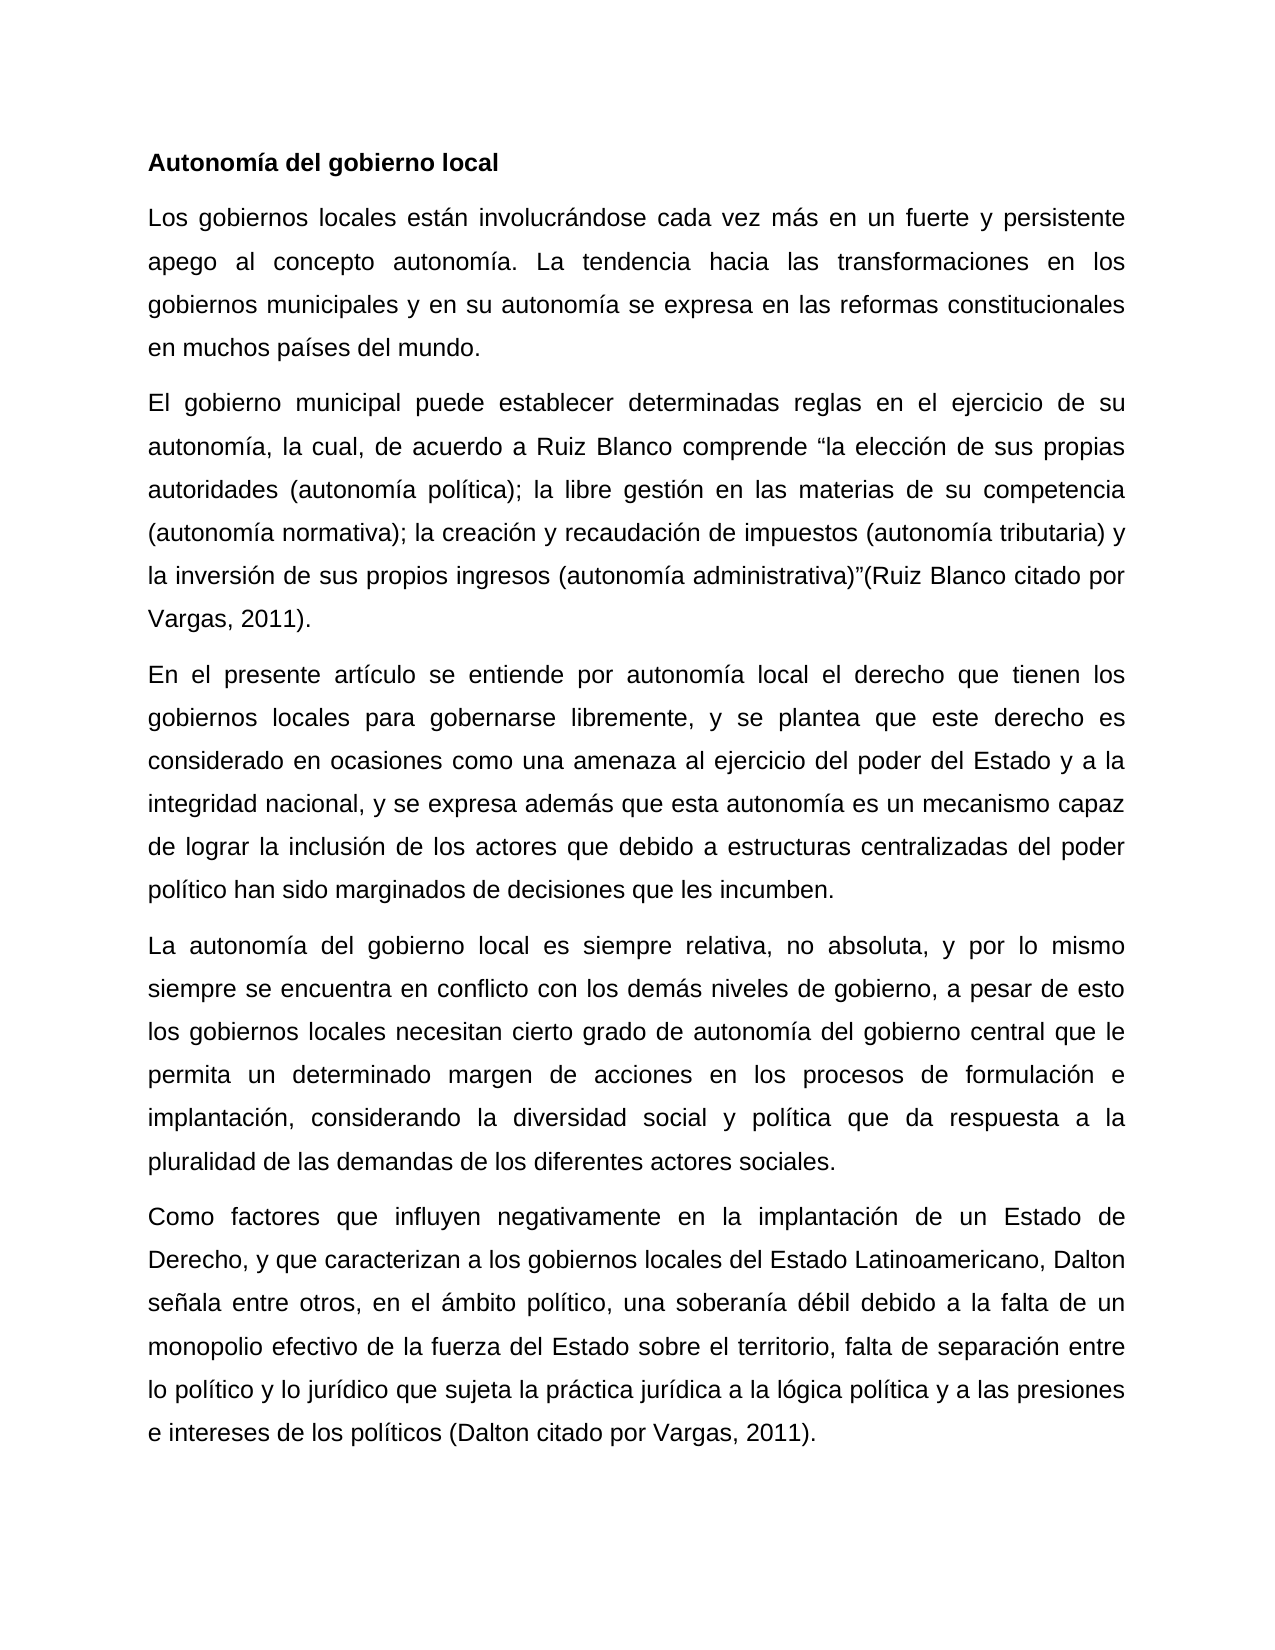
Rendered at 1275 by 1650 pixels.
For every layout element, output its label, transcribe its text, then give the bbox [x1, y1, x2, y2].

text En el presente artículo se entiende por autonomía local el derecho que tienen los gobiernos locales para gobernarse libremente, y se plantea que este derecho es considerado en ocasiones como una amenaza al ejercicio del poder del Estado y a la integridad nacional, y se expresa además que esta autonomía es un mecanismo capaz de lograr la inclusión de los actores que debido a estructuras centralizadas del poder político han sido marginados de decisiones que les incumben. [148, 659, 1127, 904]
text El gobierno municipal puede establecer determinadas reglas en el ejercicio de su autonomía, la cual, de acuerdo a Ruiz Blanco comprende “la elección de sus propias autoridades (autonomía política); la libre gestión en las materias de su competencia (autonomía normativa); la creación y recaudación de impuestos (autonomía tributaria) y la inversión de sus propios ingresos (autonomía administrativa)”(Ruiz Blanco citado por Vargas, 2011). [148, 388, 1127, 633]
text Los gobiernos locales están involucrándose cada vez más en un fuerte y persistente apego al concepto autonomía. La tendencia hacia las transformaciones en los gobiernos municipales y en su autonomía se expresa en las reformas constitucionales en muchos países del mundo. [148, 203, 1127, 361]
text La autonomía del gobierno local es siempre relativa, no absoluta, y por lo mismo siempre se encuentra en conflicto con los demás niveles de gobierno, a pesar de esto los gobiernos locales necesitan cierto grado de autonomía del gobierno central que le permita un determinado margen de acciones en los procesos de formulación e implantación, considerando la diversidad social y política que da respuesta a la pluralidad de las demandas de los diferentes actores sociales. [148, 931, 1127, 1175]
text Autonomía del gobierno local [148, 148, 1127, 176]
text Como factores que influyen negativamente en la implantación de un Estado de Derecho, y que caracterizan a los gobiernos locales del Estado Latinoamericano, Dalton señala entre otros, en el ámbito político, una soberanía débil debido a la falta de un monopolio efectivo de la fuerza del Estado sobre el territorio, falta de separación entre lo político y lo jurídico que sujeta la práctica jurídica a la lógica política y a las presiones e intereses de los políticos (Dalton citado por Vargas, 2011). [148, 1202, 1127, 1446]
